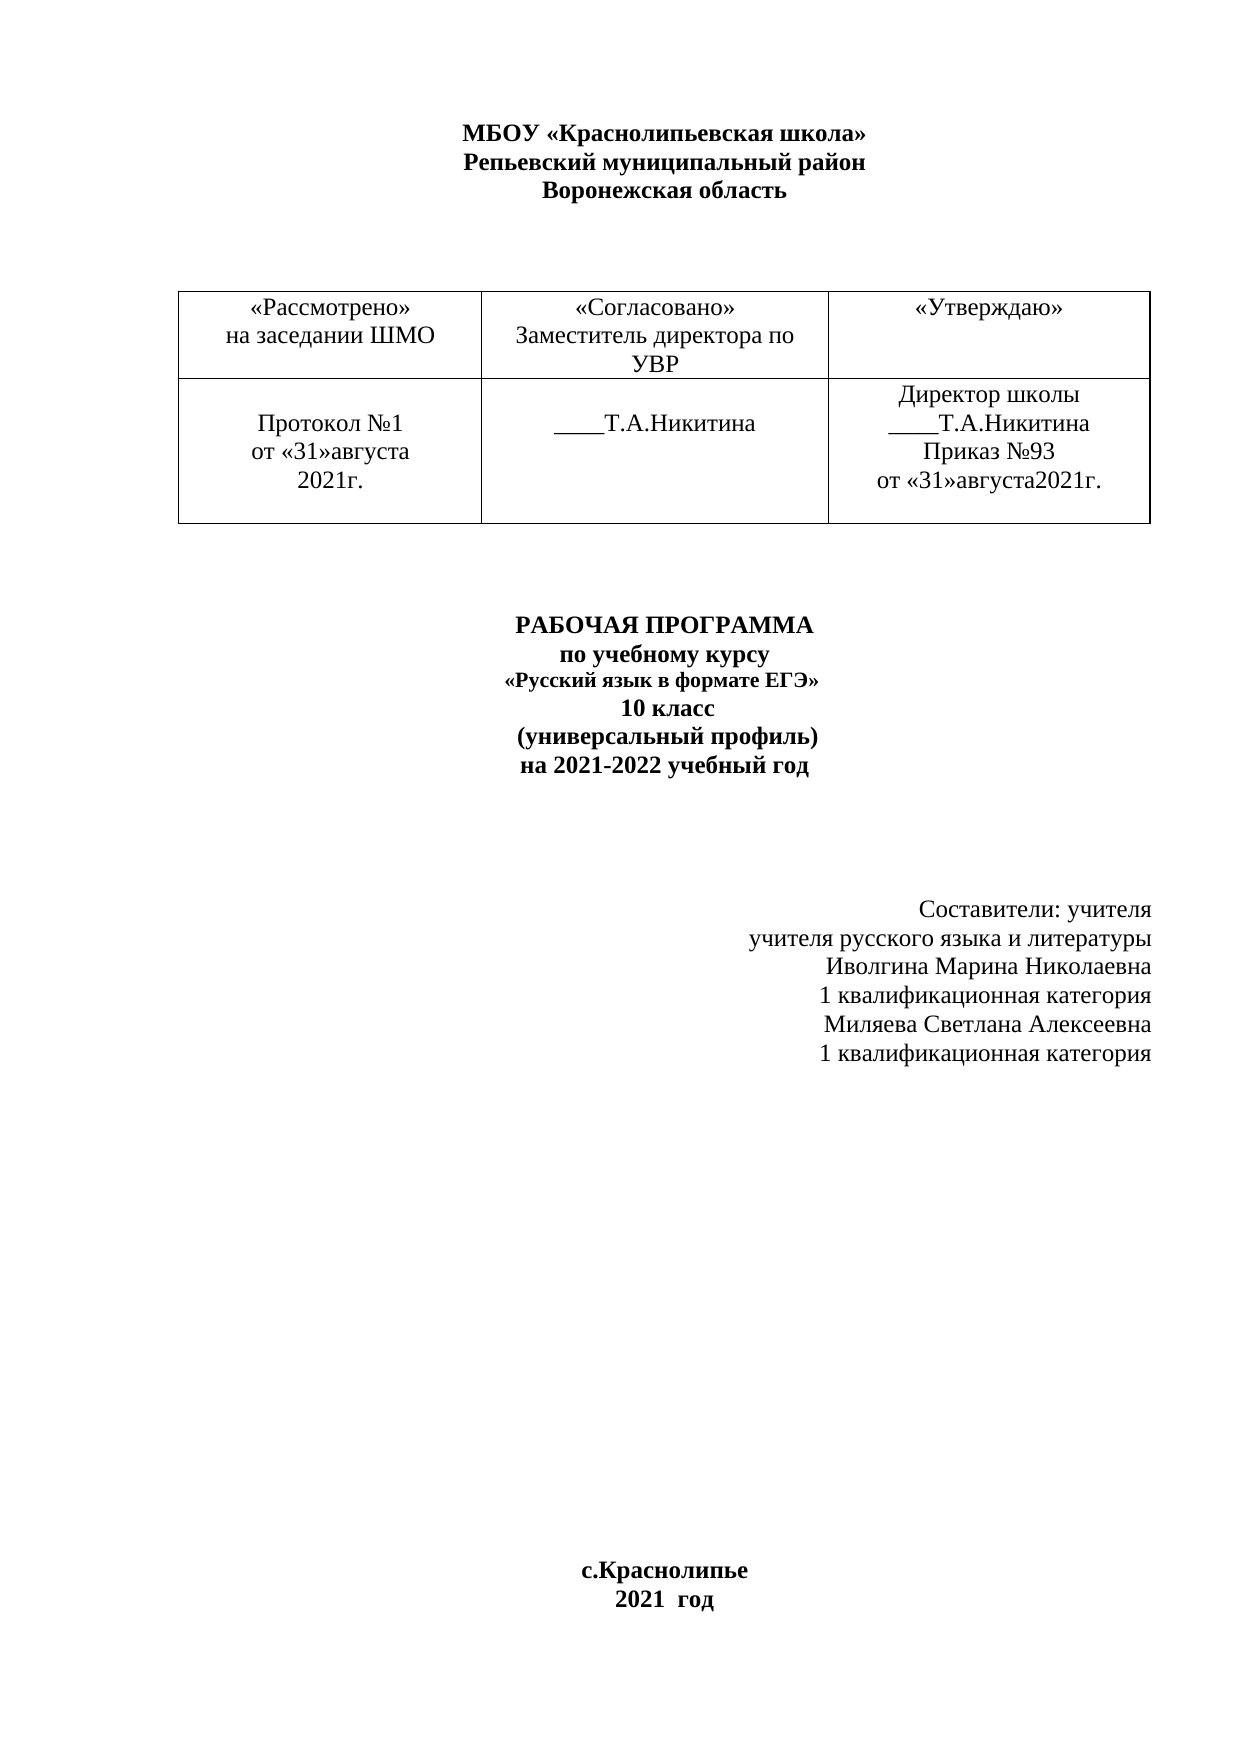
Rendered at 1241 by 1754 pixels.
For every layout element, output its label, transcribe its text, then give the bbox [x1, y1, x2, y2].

table_cell ____Т.А.Никитина [482, 379, 828, 523]
table_header «Согласовано» Заместитель директора по УВР [482, 292, 828, 378]
text с.Краснолипье [177, 1555, 1152, 1584]
text учителя русского языка и литературы [177, 923, 1152, 951]
text 2021 год [177, 1584, 1152, 1613]
table_cell Директор школы ____Т.А.Никитина Приказ №93 от «31»августа2021г. [829, 379, 1149, 523]
text 1 квалификационная категория [177, 980, 1152, 1009]
text РАБОЧАЯ ПРОГРАММА [177, 610, 1152, 639]
text МБОУ «Краснолипьевская школа» [177, 118, 1152, 147]
table_cell Протокол №1 от «31»августа 2021г. [179, 379, 481, 523]
text 1 квалификационная категория [177, 1038, 1152, 1066]
table_header «Утверждаю» [829, 292, 1149, 378]
text Воронежская область [177, 176, 1152, 204]
text (универсальный профиль) [177, 721, 1152, 750]
text Составители: учителя [177, 894, 1152, 923]
text по учебному курсу [177, 639, 1152, 667]
text Миляева Светлана Алексеевна [177, 1009, 1152, 1038]
text «Русский язык в формате ЕГЭ» [177, 667, 1152, 693]
text на 2021-2022 учебный год [177, 750, 1152, 779]
text 10 класс [177, 693, 1152, 721]
text Репьевский муниципальный район [177, 147, 1152, 176]
text Иволгина Марина Николаевна [177, 951, 1152, 980]
table_header «Рассмотрено» на заседании ШМО [179, 292, 481, 378]
